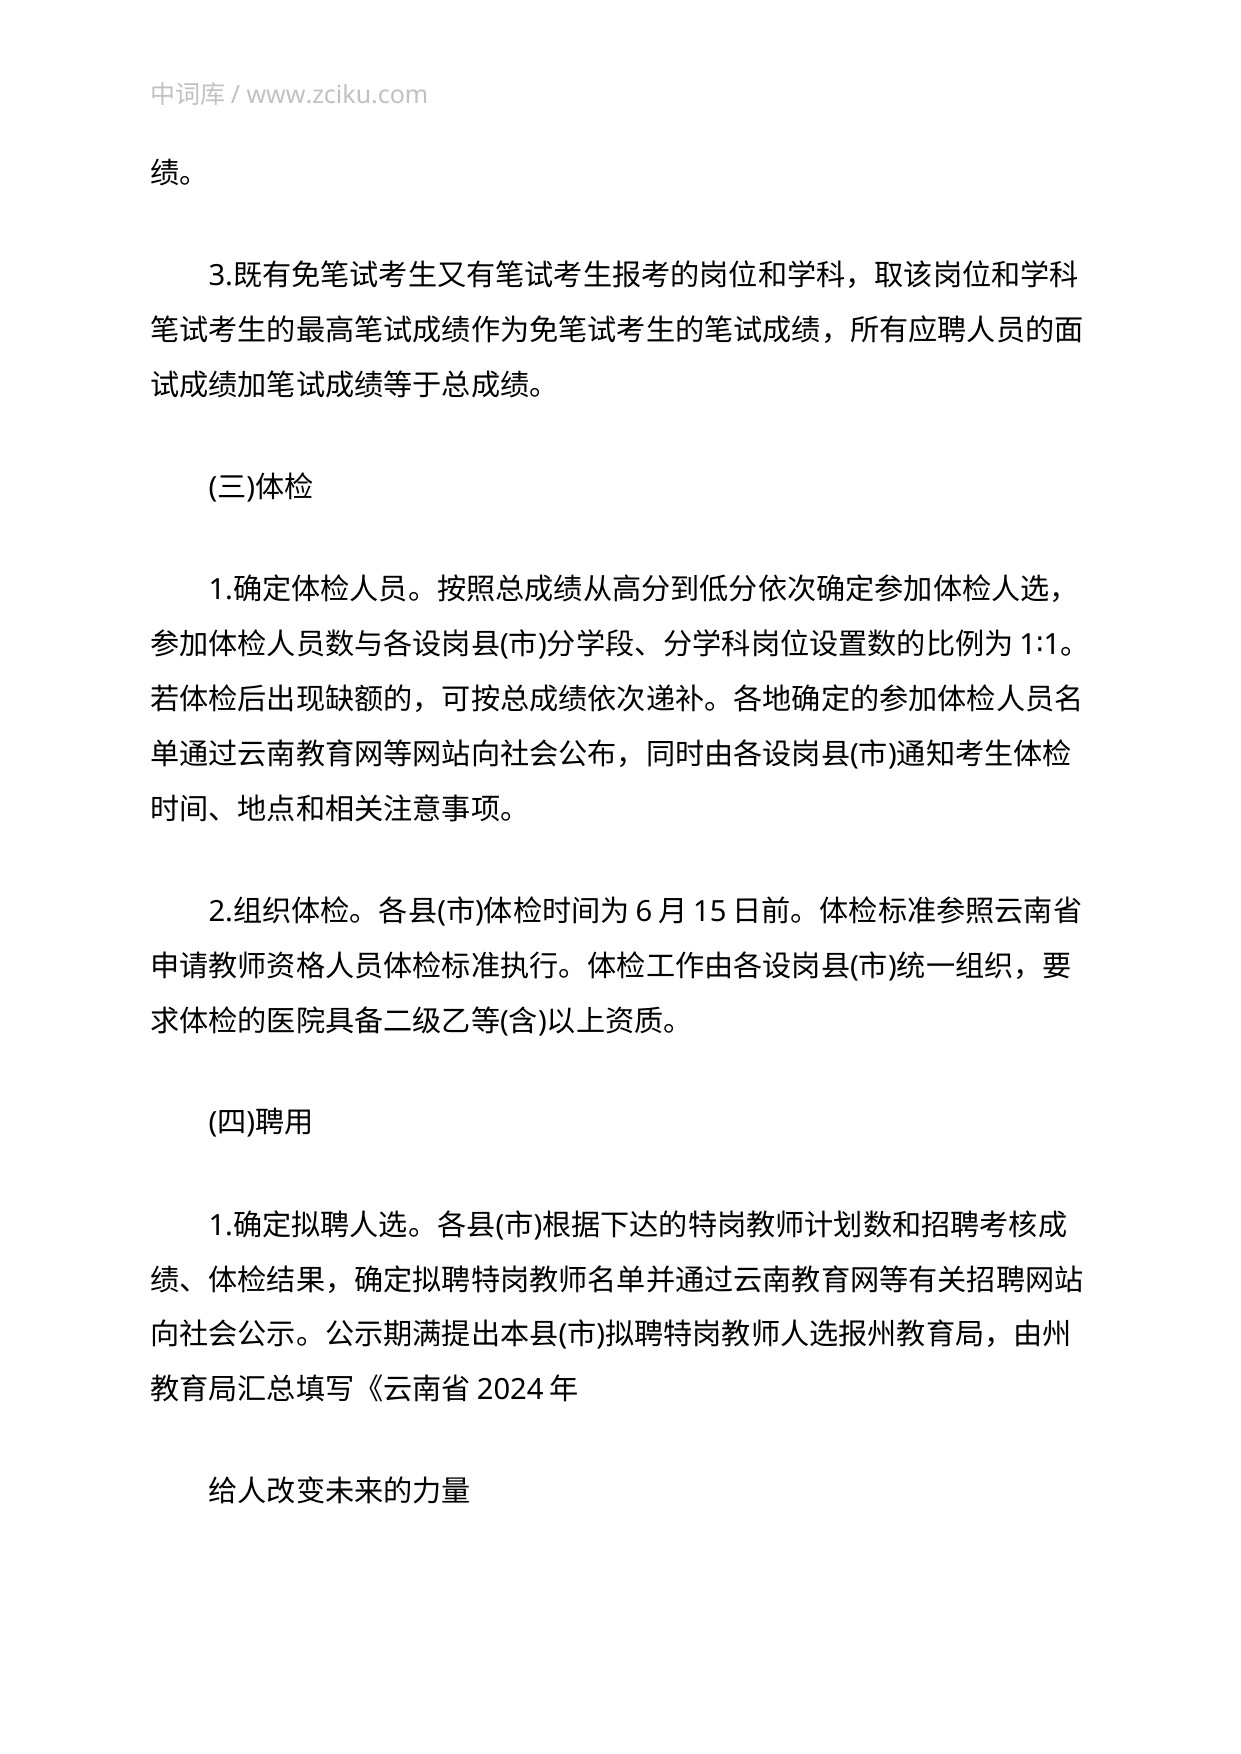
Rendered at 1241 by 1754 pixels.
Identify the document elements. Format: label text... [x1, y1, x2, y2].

text 2.组织体检。各县(市)体检时间为6月15日前。体检标准参照云南省申请教师资格人员体检标准执行。体检工作由各设岗县(市)统一组织，要求体检的医院具备二级乙等(含)以上资质。 [150, 887, 1090, 1039]
text 3.既有免笔试考生又有笔试考生报考的岗位和学科，取该岗位和学科笔试考生的最高笔试成绩作为免笔试考生的笔试成绩，所有应聘人员的面试成绩加笔试成绩等于总成绩。 [150, 252, 1090, 404]
text 给人改变未来的力量 [150, 1468, 1090, 1510]
text 1.确定体检人员。按照总成绩从高分到低分依次确定参加体检人选，参加体检人员数与各设岗县(市)分学段、分学科岗位设置数的比例为1∶1。若体检后出现缺额的，可按总成绩依次递补。各地确定的参加体检人员名单通过云南教育网等网站向社会公布，同时由各设岗县(市)通知考生体检时间、地点和相关注意事项。 [150, 565, 1090, 828]
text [150, 150, 1090, 192]
text (三)体检 [150, 463, 1090, 506]
text (四)聘用 [150, 1099, 1090, 1141]
text 1.确定拟聘人选。各县(市)根据下达的特岗教师计划数和招聘考核成绩、体检结果，确定拟聘特岗教师名单并通过云南教育网等有关招聘网站向社会公示。公示期满提出本县(市)拟聘特岗教师人选报州教育局，由州教育局汇总填写《云南省2024年 [150, 1201, 1090, 1408]
